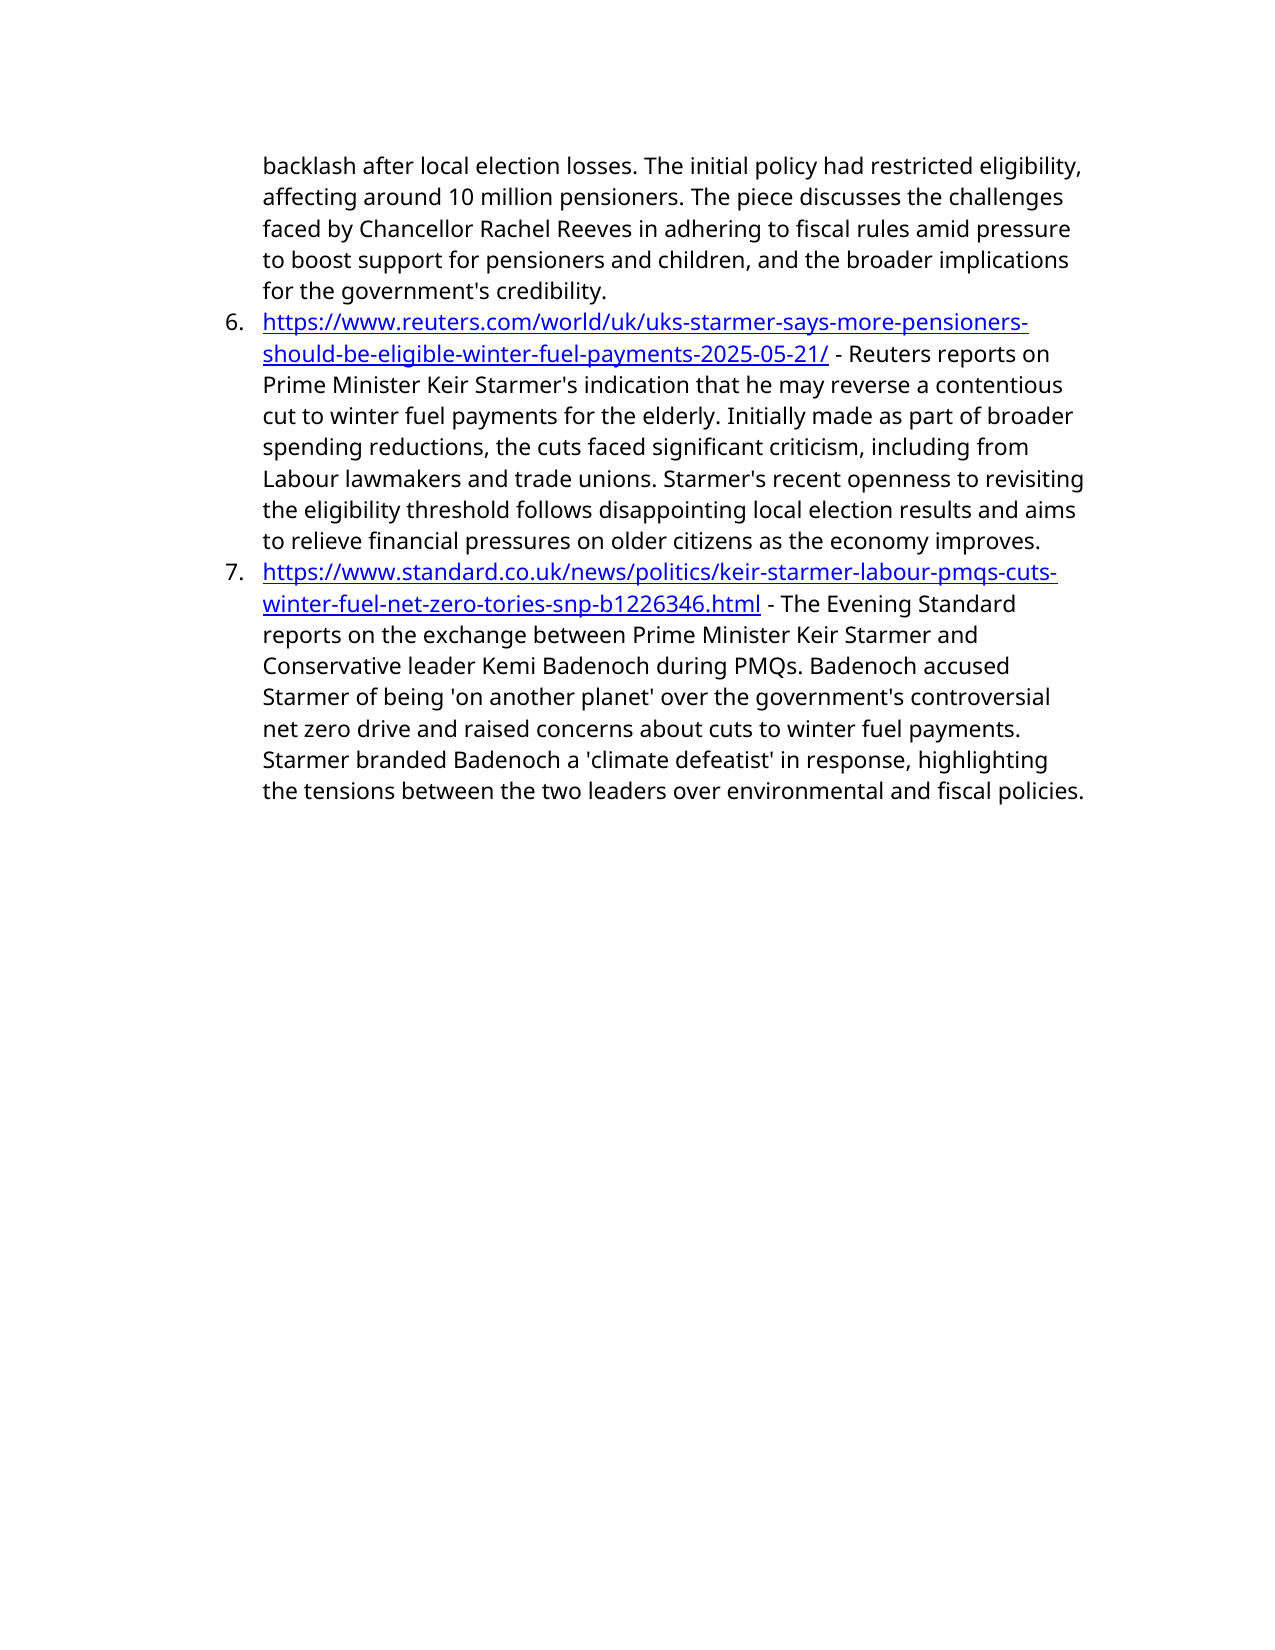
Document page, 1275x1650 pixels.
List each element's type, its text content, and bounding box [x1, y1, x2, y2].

list https://www.standard.co.uk/news/politics/keir-starmer-labour-pmqs-cuts-winter-fuel-net-zero-tories-snp-b1226346.html - The Evening Standard reports on the exchange between Prime Minister Keir Starmer and Conservative leader Kemi Badenoch during PMQs. Badenoch accused Starmer of being 'on another planet' over the government's controversial net zero drive and raised concerns about cuts to winter fuel payments. Starmer branded Badenoch a 'climate defeatist' in response, highlighting the tensions between the two leaders over environmental and fiscal policies. [225, 556, 1087, 806]
list https://www.reuters.com/world/uk/uks-starmer-says-more-pensioners-should-be-eligible-winter-fuel-payments-2025-05-21/ - Reuters reports on Prime Minister Keir Starmer's indication that he may reverse a contentious cut to winter fuel payments for the elderly. Initially made as part of broader spending reductions, the cuts faced significant criticism, including from Labour lawmakers and trade unions. Starmer's recent openness to revisiting the eligibility threshold follows disappointing local election results and aims to relieve financial pressures on older citizens as the economy improves. [225, 306, 1087, 556]
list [225, 150, 1087, 306]
